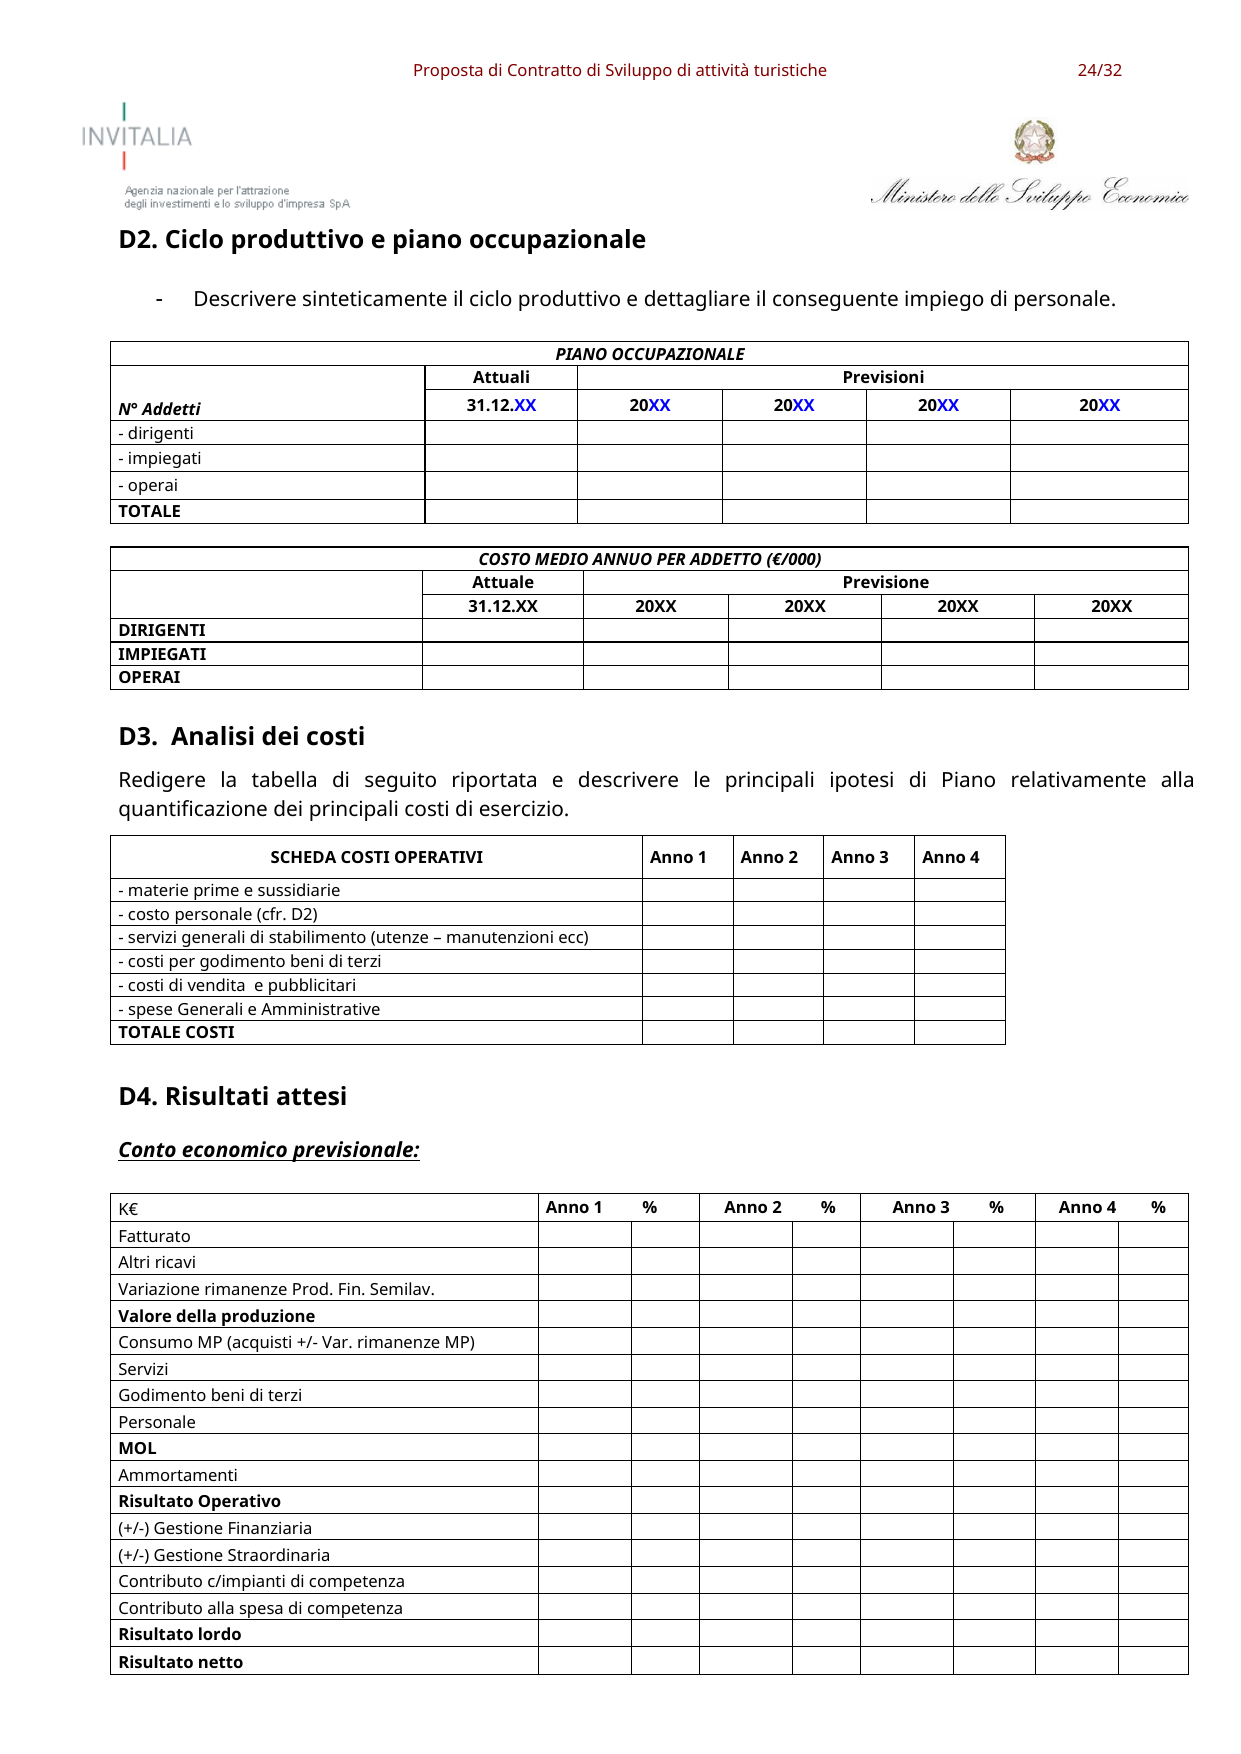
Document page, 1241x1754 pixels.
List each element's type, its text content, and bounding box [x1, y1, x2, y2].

table_cell [861, 1381, 953, 1407]
table_cell [793, 1301, 860, 1327]
table_cell [643, 1021, 733, 1044]
table_cell - costo personale (cfr. D2) [111, 902, 642, 925]
table_cell Previsione [584, 571, 1188, 594]
table_cell [867, 445, 1010, 471]
table_cell [1119, 1275, 1188, 1300]
table_cell - spese Generali e Amministrative [111, 997, 642, 1020]
table_cell [1119, 1620, 1188, 1646]
table_cell 20XX [723, 390, 866, 420]
table_cell Variazione rimanenze Prod. Fin. Semilav. [111, 1275, 538, 1300]
table_cell Risultato lordo [111, 1620, 538, 1646]
table_cell [954, 1222, 1035, 1247]
text Redigere la tabella di seguito riportata e descrivere le principali ipotesi di Piano relativamente alla quantificazione dei principali costi di esercizio. [118, 765, 1196, 822]
table_cell [1119, 1487, 1188, 1513]
table_cell [861, 1355, 953, 1380]
table_cell [1119, 1381, 1188, 1407]
table_cell [539, 1514, 631, 1539]
table_cell [426, 500, 577, 523]
table_cell [793, 1567, 860, 1592]
table_cell [700, 1514, 792, 1539]
table_cell 20XX [1035, 595, 1188, 618]
table_cell [578, 445, 722, 471]
table_header Anno 3 % [861, 1194, 1035, 1221]
table_header Anno 2 [734, 836, 823, 877]
table_cell [915, 926, 1005, 949]
table_cell [793, 1594, 860, 1619]
table_cell [584, 666, 728, 689]
table_cell MOL [111, 1434, 538, 1460]
table_cell [700, 1487, 792, 1513]
table_cell [915, 974, 1005, 996]
table_cell [1119, 1434, 1188, 1460]
table_cell [643, 950, 733, 972]
table_cell [954, 1647, 1035, 1674]
table_cell [729, 666, 881, 689]
table_cell [700, 1434, 792, 1460]
table_cell [700, 1355, 792, 1380]
table_cell [824, 950, 914, 972]
table_cell [632, 1355, 699, 1380]
table_cell [915, 879, 1005, 901]
list Descrivere sinteticamente il ciclo produttivo e dettagliare il conseguente impiego di personale. [156, 284, 1196, 313]
table_cell [882, 619, 1034, 641]
table_cell [700, 1647, 792, 1674]
table_cell [539, 1408, 631, 1433]
table_cell [1036, 1222, 1118, 1247]
table_cell [700, 1275, 792, 1300]
table_cell [539, 1355, 631, 1380]
table_cell Servizi [111, 1355, 538, 1380]
table_cell [734, 879, 823, 901]
table_cell [1119, 1301, 1188, 1327]
table_cell [539, 1461, 631, 1486]
table_cell [824, 997, 914, 1020]
table_cell 20XX [729, 595, 881, 618]
table_cell [700, 1248, 792, 1274]
table_cell [700, 1408, 792, 1433]
table_cell [1011, 445, 1188, 471]
table_cell Previsioni [578, 366, 1188, 388]
table_cell [793, 1248, 860, 1274]
table_cell [700, 1620, 792, 1646]
table_cell [1119, 1328, 1188, 1353]
table_cell [1036, 1594, 1118, 1619]
table_cell 20XX [867, 390, 1010, 420]
table_cell [861, 1647, 953, 1674]
table_cell [584, 619, 728, 641]
table_cell [1119, 1567, 1188, 1592]
table_cell [700, 1461, 792, 1486]
table_cell Fatturato [111, 1222, 538, 1247]
table_cell [954, 1328, 1035, 1353]
table_cell [423, 619, 583, 641]
table_cell [700, 1328, 792, 1353]
table_cell [632, 1301, 699, 1327]
table_cell 20XX [882, 595, 1034, 618]
table_cell (+/-) Gestione Finanziaria [111, 1514, 538, 1539]
table_cell [954, 1381, 1035, 1407]
table_cell Altri ricavi [111, 1248, 538, 1274]
picture [59, 81, 362, 222]
table_cell [861, 1434, 953, 1460]
table_cell Attuali [426, 366, 577, 388]
table_cell [793, 1275, 860, 1300]
table_cell [1036, 1275, 1118, 1300]
table_cell Valore della produzione [111, 1301, 538, 1327]
table_cell [915, 950, 1005, 972]
table_cell - costi di vendita e pubblicitari [111, 974, 642, 996]
table_cell [539, 1487, 631, 1513]
table_cell [700, 1222, 792, 1247]
table_cell [793, 1647, 860, 1674]
table_cell - materie prime e sussidiarie [111, 879, 642, 901]
table_cell [954, 1514, 1035, 1539]
table_cell [915, 902, 1005, 925]
table_header Anno 2 % [700, 1194, 860, 1221]
table_cell [539, 1301, 631, 1327]
table_cell [539, 1381, 631, 1407]
table_cell [1036, 1301, 1118, 1327]
table_cell [632, 1487, 699, 1513]
table_cell [793, 1540, 860, 1566]
table_cell [539, 1222, 631, 1247]
table_cell Contributo c/impianti di competenza [111, 1567, 538, 1592]
table_cell [1036, 1461, 1118, 1486]
table_cell [539, 1567, 631, 1592]
table_cell [539, 1248, 631, 1274]
table_cell [632, 1434, 699, 1460]
table_cell [1036, 1434, 1118, 1460]
table_cell [632, 1594, 699, 1619]
table_cell [867, 472, 1010, 499]
table_cell [954, 1487, 1035, 1513]
table_cell [1036, 1408, 1118, 1433]
table_cell [700, 1540, 792, 1566]
table_cell [632, 1248, 699, 1274]
table_cell [1036, 1381, 1118, 1407]
table_cell [578, 500, 722, 523]
table_cell [954, 1540, 1035, 1566]
table_cell [793, 1620, 860, 1646]
table_header Anno 1 % [539, 1194, 699, 1221]
table_cell [861, 1248, 953, 1274]
table_cell [861, 1301, 953, 1327]
table_cell [861, 1222, 953, 1247]
table_cell [539, 1434, 631, 1460]
table_cell [954, 1620, 1035, 1646]
table_cell 31.12.XX [426, 390, 577, 420]
table_cell Personale [111, 1408, 538, 1433]
table_cell [861, 1275, 953, 1300]
table_cell N° Addetti [111, 366, 424, 420]
table_cell [793, 1381, 860, 1407]
table_cell [578, 421, 722, 444]
table_cell [824, 1021, 914, 1044]
table_cell [723, 445, 866, 471]
table_cell [954, 1594, 1035, 1619]
table_cell [1036, 1328, 1118, 1353]
table_cell [954, 1355, 1035, 1380]
table_cell [723, 500, 866, 523]
table_cell [578, 472, 722, 499]
table_cell [824, 926, 914, 949]
table_cell 20XX [584, 595, 728, 618]
table_cell [632, 1275, 699, 1300]
table_cell [700, 1594, 792, 1619]
table_cell [723, 421, 866, 444]
table_cell [861, 1328, 953, 1353]
table_cell [824, 974, 914, 996]
table_header Anno 4 [915, 836, 1005, 877]
table_cell - impiegati [111, 445, 424, 471]
table_cell [1035, 666, 1188, 689]
table_cell [882, 666, 1034, 689]
table_header Costo medio annuo per addetto (€/000) [111, 548, 1188, 570]
table_cell [915, 1021, 1005, 1044]
table_cell [1119, 1594, 1188, 1619]
table_cell [632, 1408, 699, 1433]
table_cell [539, 1540, 631, 1566]
table_cell - operai [111, 472, 424, 499]
table_cell [632, 1328, 699, 1353]
table_cell [632, 1514, 699, 1539]
table_cell [632, 1647, 699, 1674]
table_cell [643, 879, 733, 901]
table_cell [954, 1301, 1035, 1327]
table_cell Godimento beni di terzi [111, 1381, 538, 1407]
table_header SCHEDA COSTI OPERATIVI [111, 836, 642, 877]
table_cell [861, 1487, 953, 1513]
table_cell [1119, 1461, 1188, 1486]
table_cell [632, 1222, 699, 1247]
table_cell [824, 879, 914, 901]
table_cell [632, 1567, 699, 1592]
table_cell [954, 1461, 1035, 1486]
table_header Anno 3 [824, 836, 914, 877]
table_cell [539, 1647, 631, 1674]
table_cell [1036, 1620, 1118, 1646]
table_cell 20XX [578, 390, 722, 420]
table_cell Risultato Operativo [111, 1487, 538, 1513]
table_cell [700, 1301, 792, 1327]
table_cell [1035, 619, 1188, 641]
table_header Anno 4 % [1036, 1194, 1188, 1221]
table_cell [643, 997, 733, 1020]
table_cell [700, 1381, 792, 1407]
table_cell [1119, 1355, 1188, 1380]
table_cell [729, 643, 881, 665]
table_cell [632, 1620, 699, 1646]
table_cell - servizi generali di stabilimento (utenze – manutenzioni ecc) [111, 926, 642, 949]
table_cell [1011, 500, 1188, 523]
table_cell [867, 421, 1010, 444]
table_cell DIRIGENTI [111, 619, 422, 641]
table_cell [793, 1355, 860, 1380]
table_cell [861, 1514, 953, 1539]
table_cell [861, 1594, 953, 1619]
table_cell [954, 1408, 1035, 1433]
table_cell (+/-) Gestione Straordinaria [111, 1540, 538, 1566]
table_cell [861, 1461, 953, 1486]
table_cell [426, 421, 577, 444]
table_cell [1011, 472, 1188, 499]
table_cell [632, 1540, 699, 1566]
table_cell Attuale [423, 571, 583, 594]
table_cell [1119, 1540, 1188, 1566]
table_header Anno 1 [643, 836, 733, 877]
table_cell IMPIEGATI [111, 643, 422, 665]
table_cell [1036, 1540, 1118, 1566]
table_cell Contributo alla spesa di competenza [111, 1594, 538, 1619]
table_header K€ [111, 1194, 538, 1221]
table_cell [1119, 1647, 1188, 1674]
table_cell [793, 1328, 860, 1353]
table_cell [1035, 643, 1188, 665]
table_cell [793, 1408, 860, 1433]
table_cell [111, 571, 422, 618]
table_cell [643, 926, 733, 949]
text D2. Ciclo produttivo e piano occupazionale [118, 222, 1196, 256]
table_cell [793, 1514, 860, 1539]
table_cell 31.12.XX [423, 595, 583, 618]
table_cell [1011, 421, 1188, 444]
table_cell [1119, 1408, 1188, 1433]
table_cell [539, 1328, 631, 1353]
table_cell [632, 1461, 699, 1486]
table_cell [632, 1381, 699, 1407]
table_cell [643, 974, 733, 996]
table_cell [1036, 1567, 1118, 1592]
table_cell [1036, 1355, 1118, 1380]
table_cell [824, 902, 914, 925]
text D4. Risultati attesi [118, 1079, 1196, 1113]
table_cell Risultato netto [111, 1647, 538, 1674]
table_cell [861, 1567, 953, 1592]
table_cell [734, 950, 823, 972]
table_cell [1119, 1514, 1188, 1539]
table_cell [423, 643, 583, 665]
table_cell [793, 1222, 860, 1247]
table_cell [584, 643, 728, 665]
table_cell [723, 472, 866, 499]
table_cell [915, 997, 1005, 1020]
table_cell [734, 902, 823, 925]
table_cell [954, 1434, 1035, 1460]
table_cell - costi per godimento beni di terzi [111, 950, 642, 972]
table_cell [1036, 1248, 1118, 1274]
table_cell - dirigenti [111, 421, 424, 444]
table_cell [882, 643, 1034, 665]
table_cell [1036, 1514, 1118, 1539]
table_cell OPERAI [111, 666, 422, 689]
table_cell 20XX [1011, 390, 1188, 420]
table_cell [734, 1021, 823, 1044]
table_cell [734, 997, 823, 1020]
table_cell [734, 974, 823, 996]
table_cell [423, 666, 583, 689]
table_cell TOTALE COSTI [111, 1021, 642, 1044]
table_cell [861, 1408, 953, 1433]
table_cell [539, 1275, 631, 1300]
table_cell [1119, 1248, 1188, 1274]
table_cell [1036, 1487, 1118, 1513]
table_cell [861, 1620, 953, 1646]
table_cell [954, 1275, 1035, 1300]
table_cell [700, 1567, 792, 1592]
table_cell [539, 1594, 631, 1619]
table_cell [426, 472, 577, 499]
table_cell Ammortamenti [111, 1461, 538, 1486]
table_cell TOTALE [111, 500, 424, 523]
table_cell [1119, 1222, 1188, 1247]
table_header Piano occupazionale [111, 342, 1188, 365]
text D3. Analisi dei costi [118, 719, 1196, 753]
table_cell [1036, 1647, 1118, 1674]
table_cell [954, 1248, 1035, 1274]
table_cell [793, 1487, 860, 1513]
table_cell [539, 1620, 631, 1646]
table_cell [643, 902, 733, 925]
text Conto economico previsionale: [118, 1136, 1196, 1164]
table_cell [954, 1567, 1035, 1592]
table_cell [729, 619, 881, 641]
table_cell [793, 1434, 860, 1460]
table_cell [426, 445, 577, 471]
table_cell Consumo MP (acquisti +/- Var. rimanenze MP) [111, 1328, 538, 1353]
table_cell [861, 1540, 953, 1566]
table_cell [734, 926, 823, 949]
table_cell [867, 500, 1010, 523]
table_cell [793, 1461, 860, 1486]
